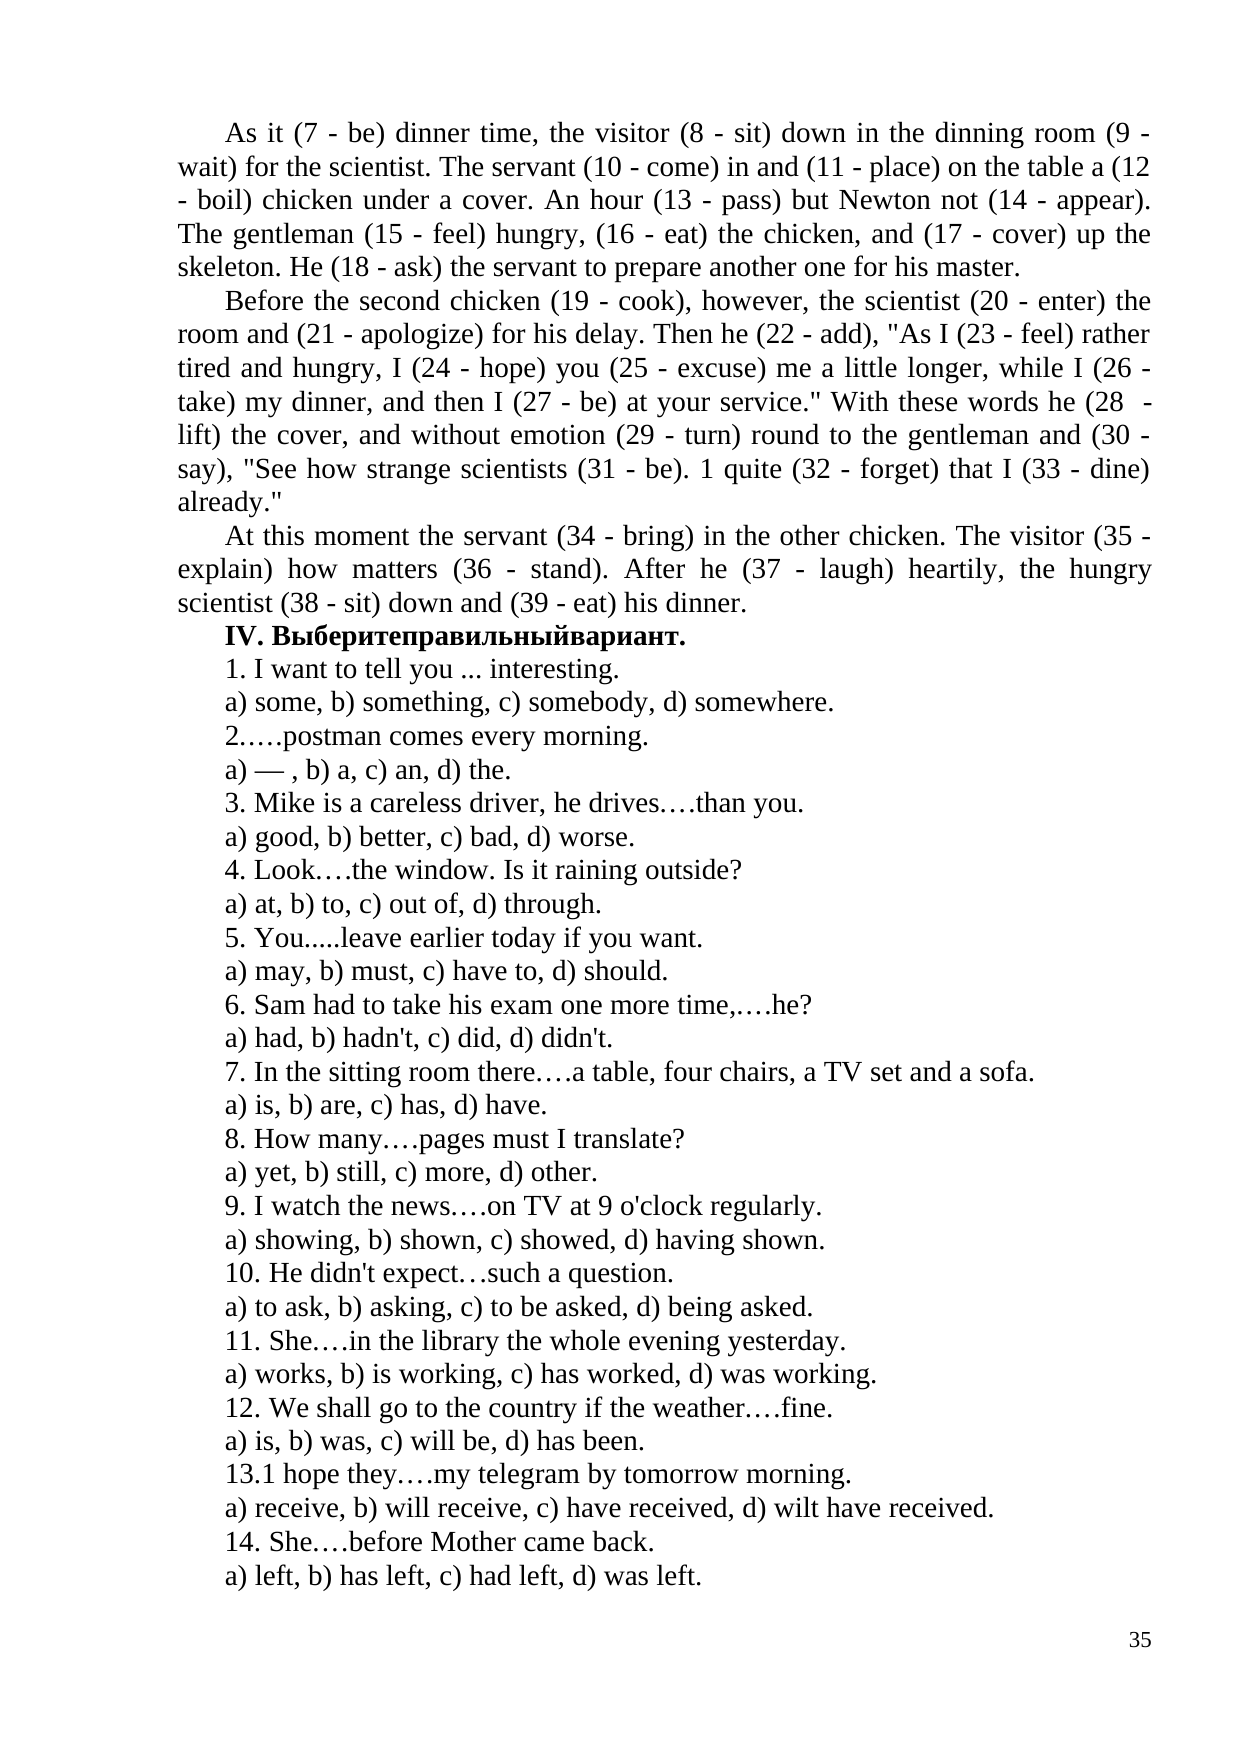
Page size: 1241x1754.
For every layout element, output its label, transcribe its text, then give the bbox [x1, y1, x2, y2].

text As it (7 - be) dinner time, the visitor (8 - sit) down in the dinning room (9 - wait) for the scientist. The servant (10 - come) in and (11 - place) on the table a (12 [177, 115, 1152, 182]
text Before the second chicken (19 - cook), however, the scientist (20 - enter) the room and (21 - apologize) for his delay. Then he (22 - add), "As I (23 - feel) rather tired and hungry, I (24 - hope) you (25 - excuse) me a little longer, while I (26 - take) my dinner, and then I (27 - be) at your service." With these words he (28 - lift) the cover, and without emotion (29 - turn) round to the gentleman and (30 - say), "See how strange scientists (31 - be). 1 quite (32 - forget) that I (33 - dine) already." [177, 283, 1152, 518]
text a) receive, b) will receive, c) have received, d) wilt have received. [224, 1491, 1165, 1524]
text a) works, b) is working, c) has worked, d) was working. [224, 1356, 1165, 1390]
list boil) chicken under a cover. An hour (13 - pass) but Newton not (14 - appear). The gentleman (15 - feel) hungry, (16 - eat) the chicken, and (17 - cover) up the skeleton. He (18 - ask) the servant to prepare another one for his master. [177, 182, 1152, 283]
text a) showing, b) shown, c) showed, d) having shown. [224, 1222, 1165, 1256]
text a) — , b) a, c) an, d) the. [224, 752, 1165, 786]
text a) some, b) something, c) somebody, d) somewhere. [224, 685, 1165, 718]
list Sam had to take his exam one more time, he? [224, 987, 1165, 1021]
list He didn't expect such a question. [224, 1256, 1165, 1289]
list In the sitting room there a table, four chairs, a TV set and a sofa. [224, 1054, 1165, 1088]
list Mike is a careless driver, he drives than you. [224, 786, 1165, 819]
text 13.1 hope they my telegram by tomorrow morning. [224, 1457, 1165, 1491]
text a) had, b) hadn't, c) did, d) didn't. [224, 1021, 1165, 1054]
text a) left, b) has left, c) had left, d) was left. [224, 1558, 1165, 1591]
list You leave earlier today if you want. [224, 920, 1165, 953]
text a) yet, b) still, c) more, d) other. [224, 1155, 1165, 1188]
text 1. I want to tell you ... interesting. [224, 652, 1165, 685]
text At this moment the servant (34 - bring) in the other chicken. The visitor (35 - explain) how matters (36 - stand). After he (37 - laugh) heartily, the hungry scientist (38 - sit) down and (39 - eat) his dinner. [177, 518, 1152, 618]
list Look the window. Is it raining outside? [224, 853, 1165, 886]
list How many pages must I translate? [224, 1121, 1165, 1155]
text 2 postman comes every morning. [224, 718, 1165, 752]
list She in the library the whole evening yesterday. [224, 1323, 1165, 1356]
text a) to ask, b) asking, c) to be asked, d) being asked. [224, 1289, 1165, 1323]
text a) may, b) must, c) have to, d) should. [224, 953, 1165, 987]
subtitle Выберитеправильныйвариант. [224, 618, 1165, 652]
list She before Mother came back. [224, 1524, 1165, 1558]
text a) good, b) better, c) bad, d) worse. [224, 819, 1165, 853]
list I watch the news on TV at 9 o'clock regularly. [224, 1188, 1165, 1222]
text a) is, b) are, c) has, d) have. [224, 1088, 1165, 1121]
list We shall go to the country if the weather fine. [224, 1390, 1165, 1423]
text a) is, b) was, c) will be, d) has been. [224, 1424, 1165, 1457]
text a) at, b) to, c) out of, d) through. [224, 886, 1165, 920]
